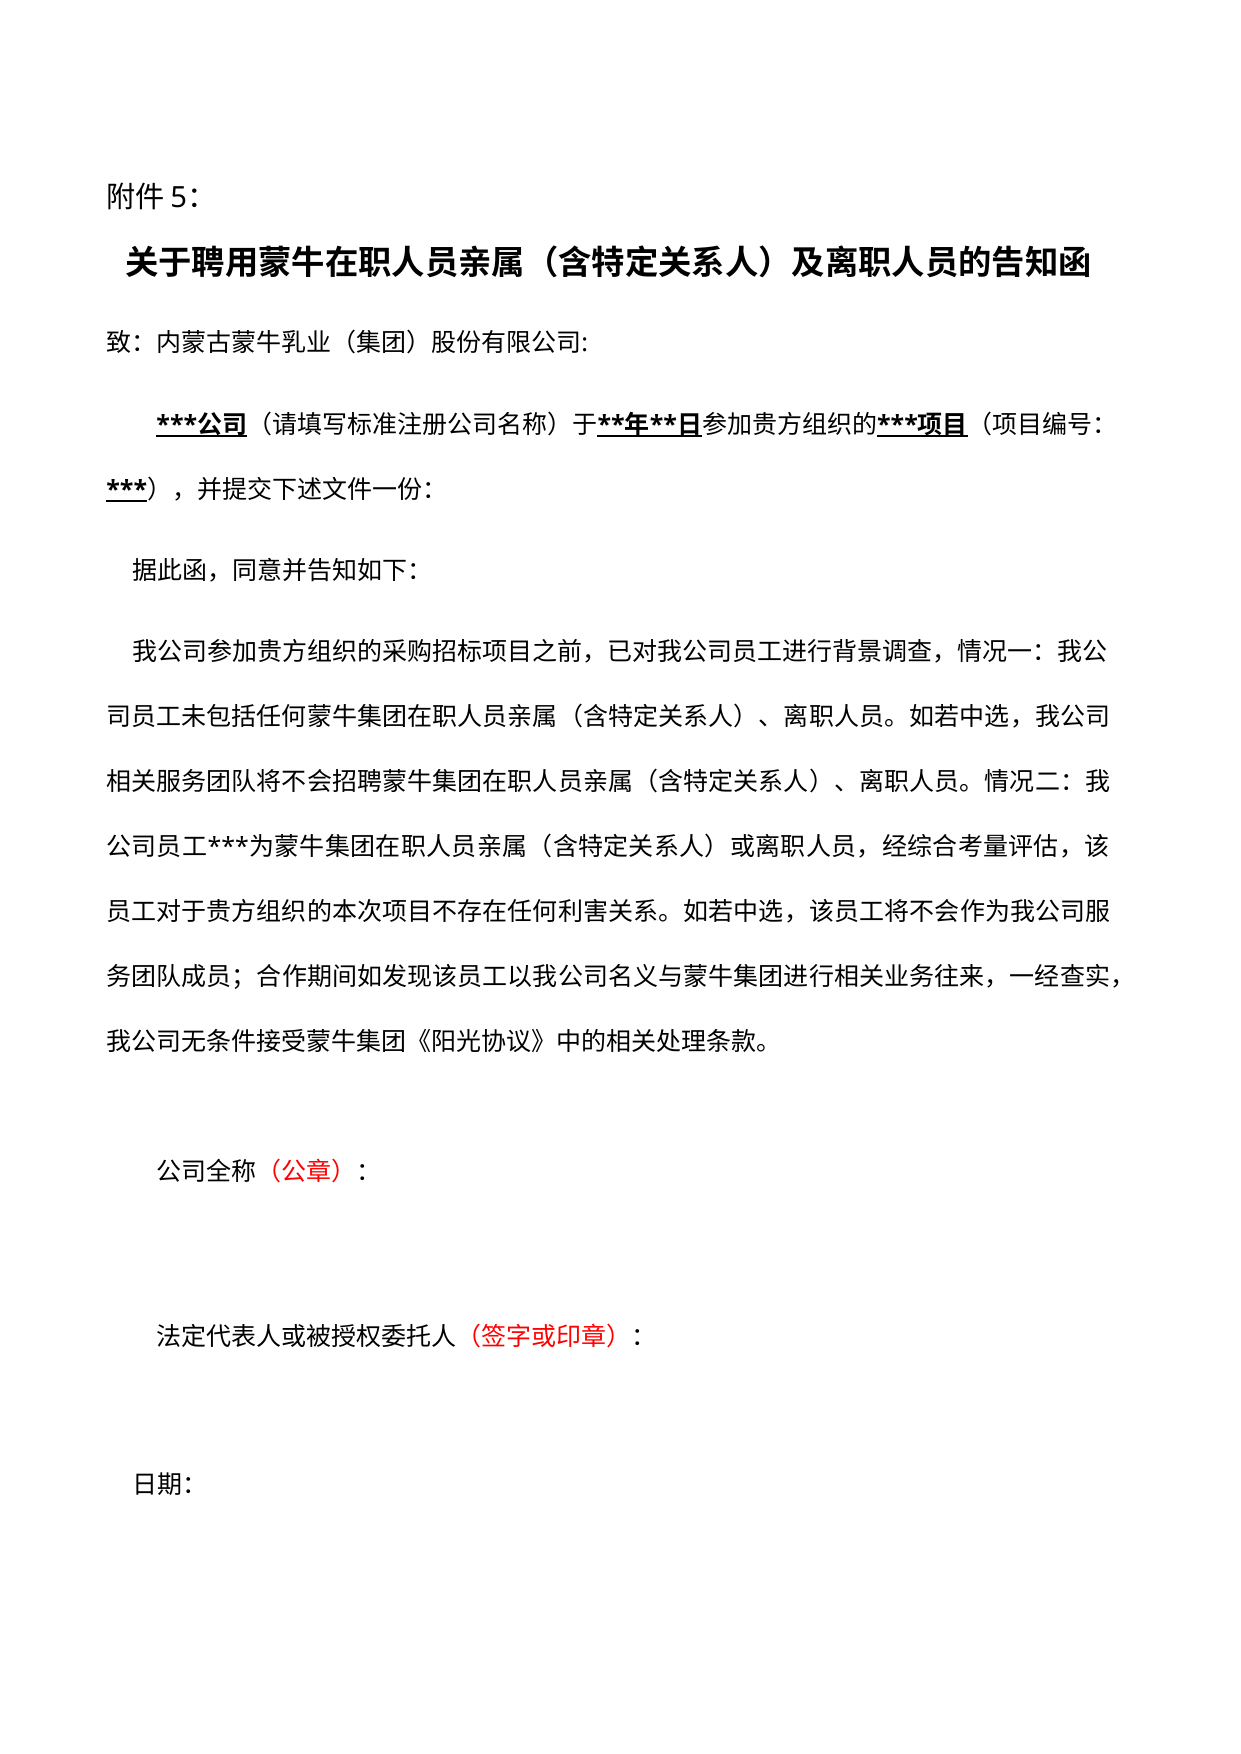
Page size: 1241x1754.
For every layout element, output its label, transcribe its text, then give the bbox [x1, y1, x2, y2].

text 日期： [106, 1451, 1110, 1516]
text 我公司参加贵方组织的采购招标项目之前，已对我公司员工进行背景调查，情况一：我公司员工未包括任何蒙牛集团在职人员亲属（含特定关系人）、离职人员。如若中选，我公司相关服务团队将不会招聘蒙牛集团在职人员亲属（含特定关系人）、离职人员。情况二：我公司员工***为蒙牛集团在职人员亲属（含特定关系人）或离职人员，经综合考量评估，该员工对于贵方组织的本次项目不存在任何利害关系。如若中选，该员工将不会作为我公司服务团队成员；合作期间如发现该员工以我公司名义与蒙牛集团进行相关业务往来，一经查实，我公司无条件接受蒙牛集团《阳光协议》中的相关处理条款。 [106, 617, 1110, 1072]
text 法定代表人或被授权委托人（签字或印章）： [106, 1302, 1110, 1367]
text ***公司（请填写标准注册公司名称）于**年**日参加贵方组织的***项目（项目编号：***），并提交下述文件一份： [106, 390, 1110, 520]
text 公司全称（公章）： [106, 1137, 1110, 1202]
text 致：内蒙古蒙牛乳业（集团）股份有限公司: [106, 308, 1110, 373]
text 据此函，同意并告知如下： [106, 536, 1110, 601]
text 关于聘用蒙牛在职人员亲属（含特定关系人）及离职人员的告知函 [106, 227, 1110, 292]
text 附件5： [106, 162, 1110, 227]
